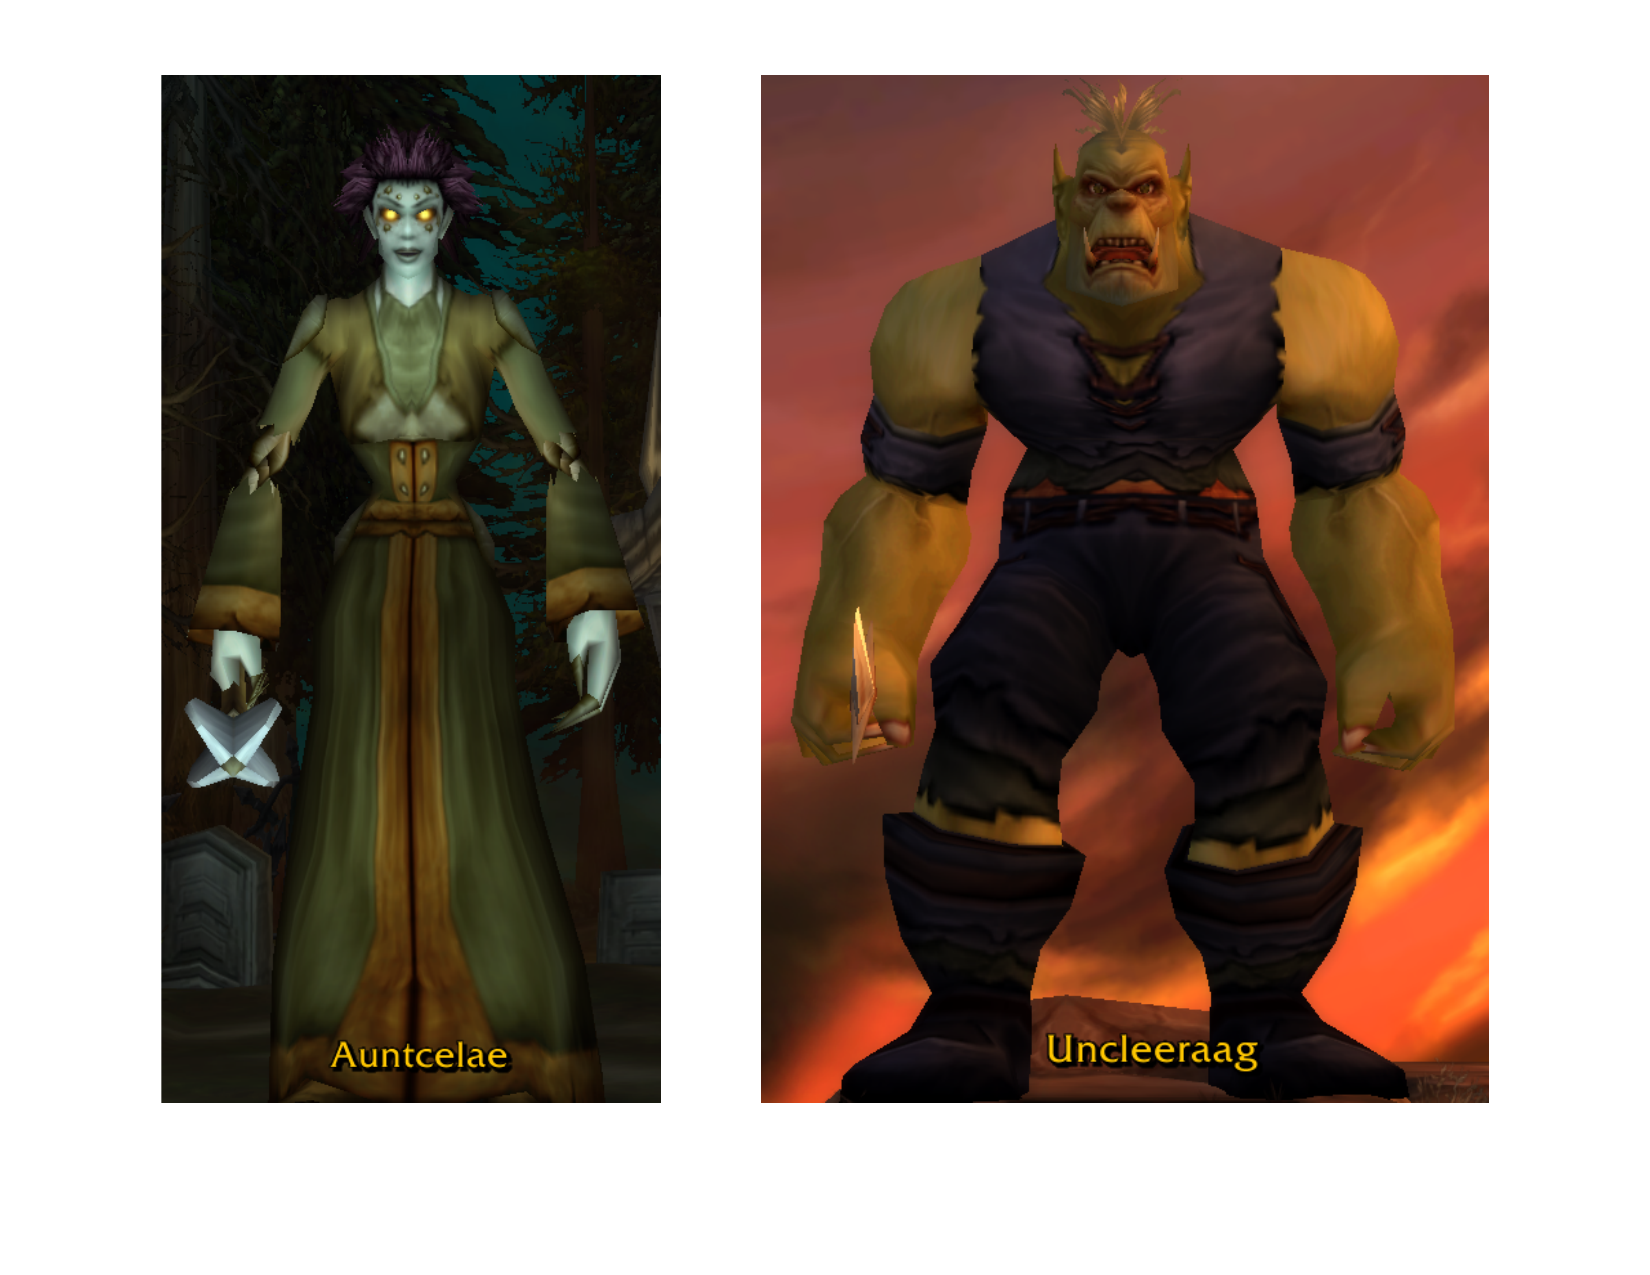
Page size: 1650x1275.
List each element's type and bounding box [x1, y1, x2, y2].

picture [161, 75, 661, 1103]
picture [761, 75, 1489, 1103]
